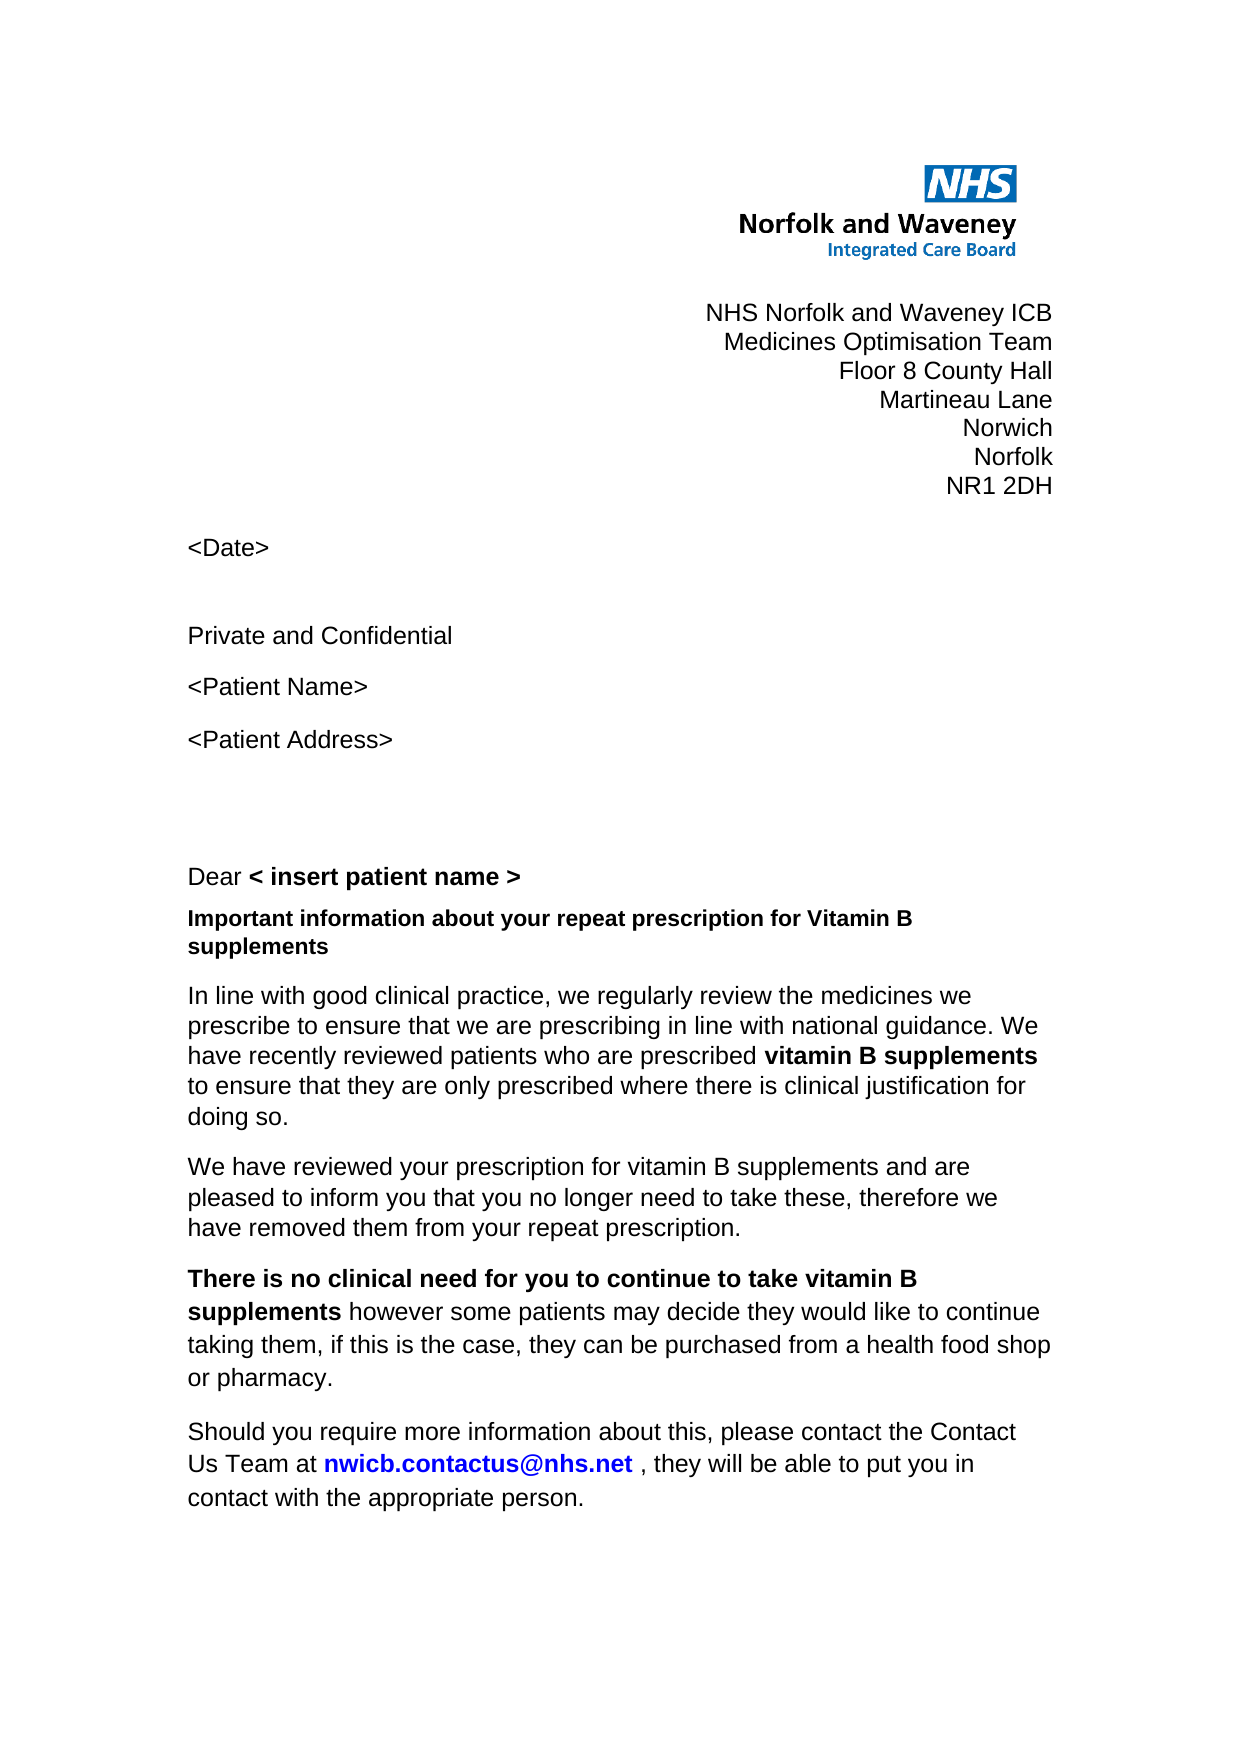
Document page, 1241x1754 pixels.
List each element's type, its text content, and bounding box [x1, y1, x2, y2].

text Private and Confidential [187, 621, 1053, 649]
text Important information about your repeat prescription for Vitamin B supplements [187, 905, 1053, 959]
text Martineau Lane [187, 384, 1053, 413]
text Should you require more information about this, please contact the Contact Us Team at nwicb.contactus@nhs.net , they will be able to put you in contact with the appropriate person. [187, 1416, 1053, 1511]
text Dear < insert patient name > [187, 862, 1053, 891]
text <Patient Address> [187, 725, 1053, 754]
text We have reviewed your prescription for vitamin B supplements and are pleased to inform you that you no longer need to take these, therefore we have removed them from your repeat prescription. [187, 1152, 1053, 1241]
text <Date> [187, 532, 1053, 561]
text Floor 8 County Hall [187, 356, 1053, 384]
text Medicines Optimisation Team [187, 327, 1053, 356]
text There is no clinical need for you to continue to take vitamin B supplements however some patients may decide they would like to continue taking them, if this is the case, they can be purchased from a health food shop or pharmacy. [187, 1263, 1053, 1391]
text <Patient Name> [187, 672, 1053, 700]
text Norfolk [187, 442, 1053, 471]
text In line with good clinical practice, we regularly review the medicines we prescribe to ensure that we are prescribing in line with national guidance. We have recently reviewed patients who are prescribed vitamin B supplements to ensure that they are only prescribed where there is clinical justification for doing so. [187, 981, 1053, 1130]
text NR1 2DH [187, 471, 1053, 499]
picture [703, 150, 1053, 274]
text Norwich [187, 413, 1053, 442]
text NHS Norfolk and Waveney ICB [187, 298, 1053, 327]
